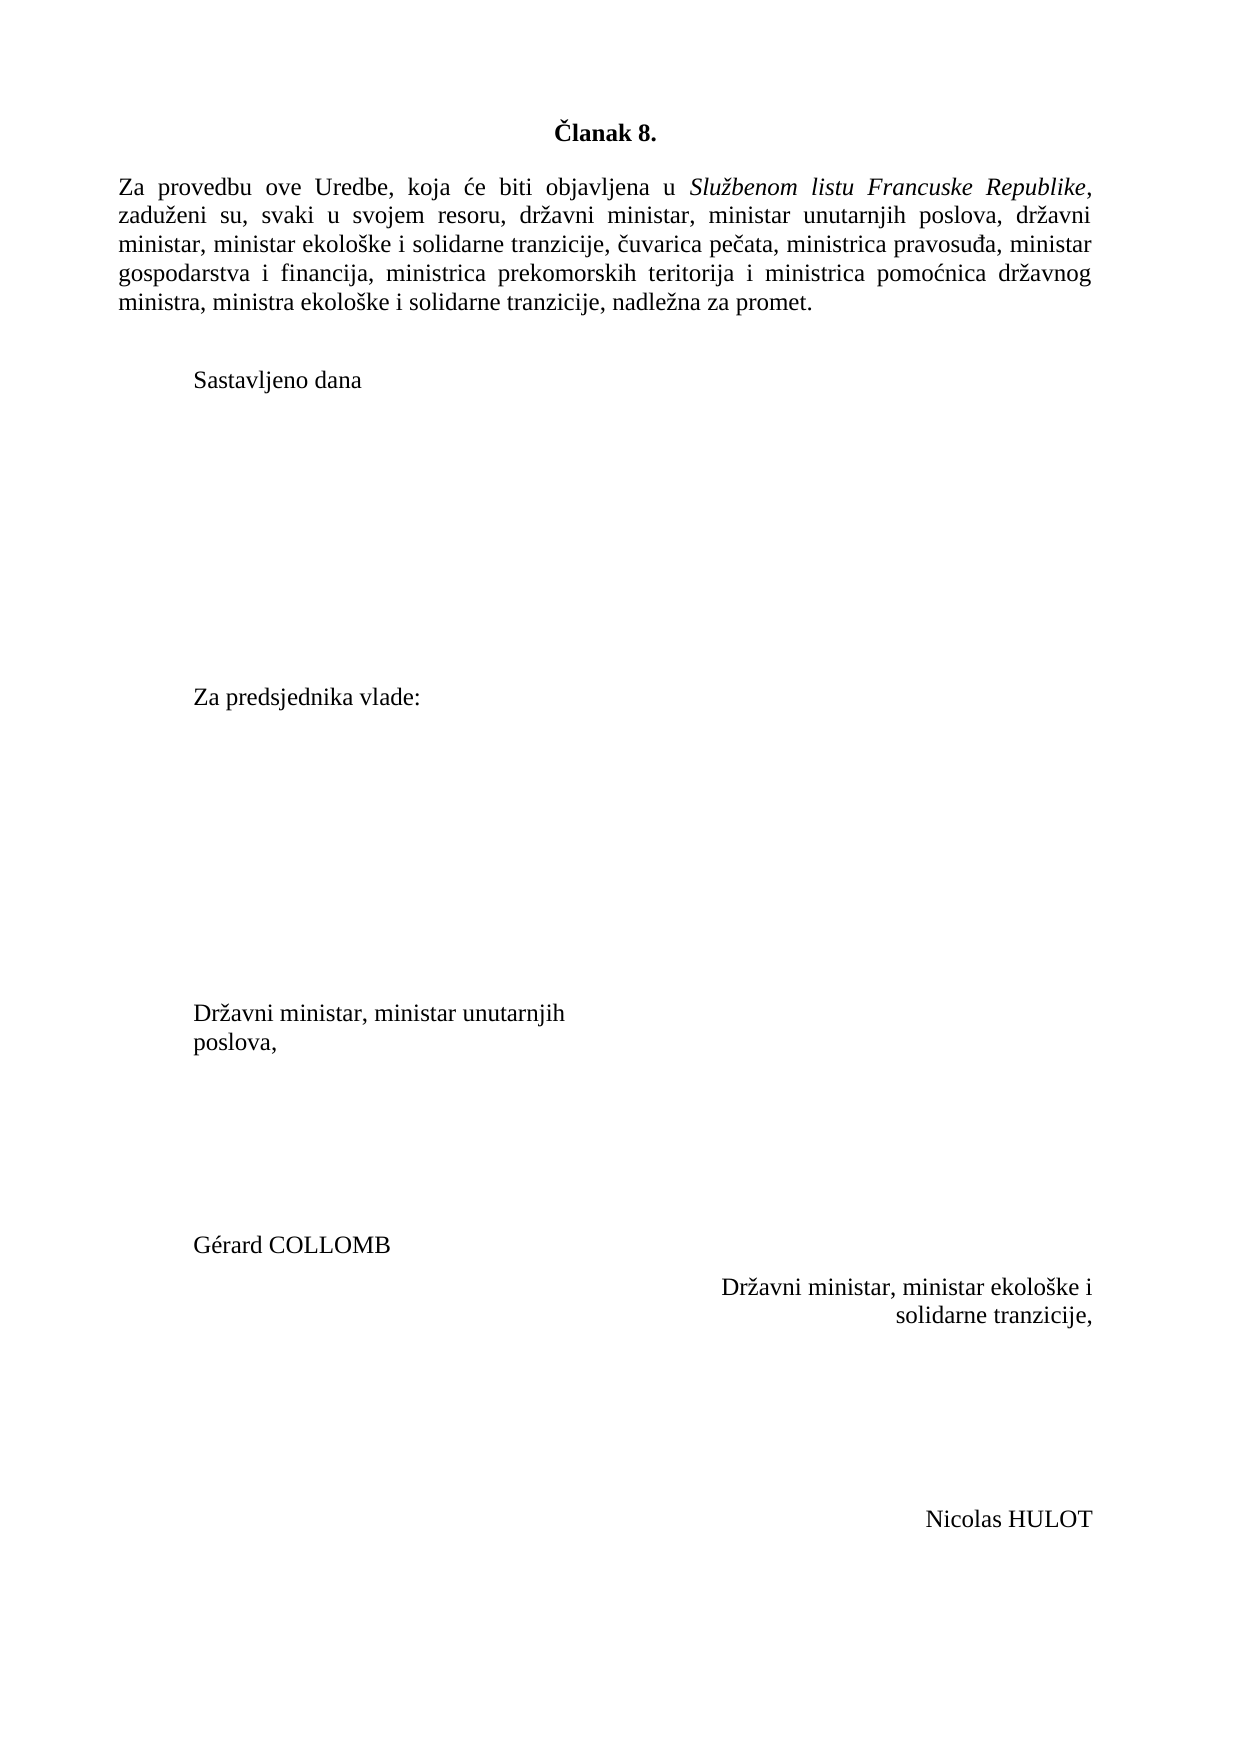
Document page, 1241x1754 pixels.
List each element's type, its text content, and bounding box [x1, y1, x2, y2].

text Za provedbu ove Uredbe, koja će biti objavljena u Službenom listu Francuske Republike, zaduženi su, svaki u svojem resoru, državni ministar, ministar unutarnjih poslova, državni ministar, ministar ekološke i solidarne tranzicije, čuvarica pečata, ministrica pravosuđa, ministar gospodarstva i financija, ministrica prekomorskih teritorija i ministrica pomoćnica državnog ministra, ministra ekološke i solidarne tranzicije, nadležna za promet. [118, 172, 1092, 316]
text Za predsjednika vlade: [118, 682, 1092, 711]
text Sastavljeno dana [118, 366, 1092, 394]
text Državni ministar, ministar ekološke i solidarne tranzicije, [643, 1272, 1092, 1329]
text Nicolas HULOT [643, 1504, 1092, 1533]
text Državni ministar, ministar unutarnjih poslova, [193, 998, 624, 1056]
text Gérard COLLOMB [193, 1231, 624, 1259]
text Članak 8. [118, 118, 1092, 147]
